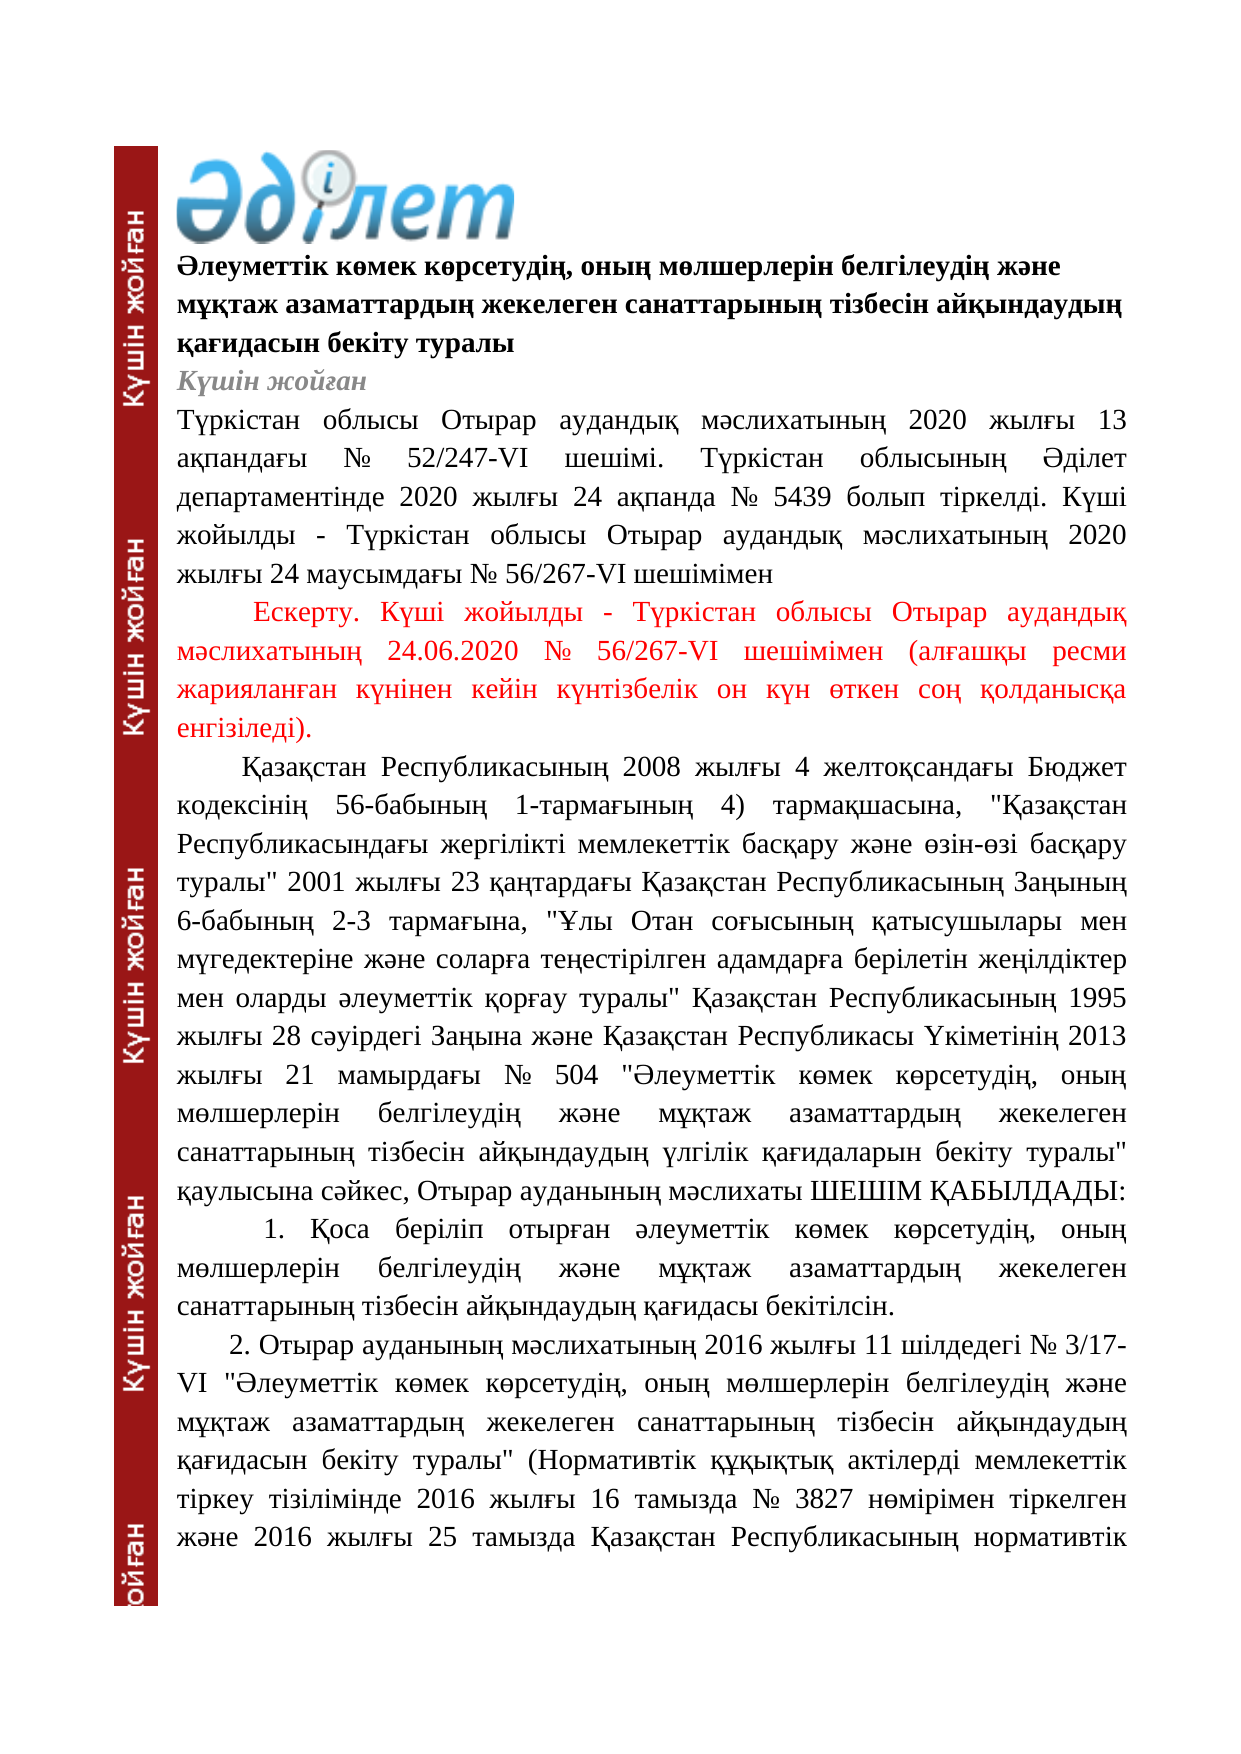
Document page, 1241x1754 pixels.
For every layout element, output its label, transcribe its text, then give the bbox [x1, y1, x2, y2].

text Ескерту. Күші жойылды - Түркістан облысы Отырар аудандық мәслихатының 24.06.2020 № 56/267-VI шешiмiмен (алғашқы ресми жарияланған күнінен кейін күнтізбелік он күн өткен соң қолданысқа енгізіледі). [112, 594, 1128, 744]
picture [114, 1206, 158, 1211]
picture [176, 150, 515, 244]
picture [114, 146, 158, 248]
picture [114, 397, 158, 402]
picture [114, 358, 158, 363]
text Қазақстан Республикасының 2008 жылғы 4 желтоқсандағы Бюджет кодексінің 56-бабының 1-тармағының 4) тармақшасына, "Қазақстан Республикасындағы жергiлiктi мемлекеттiк басқару және өзiн-өзi басқару туралы" 2001 жылғы 23 қаңтардағы Қазақстан Республикасының Заңының 6-бабының 2-3 тармағына, "Ұлы Отан соғысының қатысушылары мен мүгедектеріне және соларға теңестірілген адамдарға берілетін жеңілдіктер мен оларды әлеуметтік қорғау туралы" Қазақстан Республикасының 1995 жылғы 28 сәуірдегі Заңына және Қазақстан Республикасы Үкiметiнiң 2013 жылғы 21 мамырдағы № 504 "Әлеуметтік көмек көрсетудің, оның мөлшерлерін белгілеудің және мұқтаж азаматтардың жекелеген санаттарының тізбесін айқындаудың үлгілік қағидаларын бекіту туралы" қаулысына сәйкес, Отырар ауданының мәслихаты ШЕШІМ ҚАБЫЛДАДЫ: [112, 749, 1128, 1206]
picture [114, 1553, 158, 1606]
picture [114, 1322, 158, 1327]
text Күшін жойған [112, 363, 1128, 397]
text Түркістан облысы Отырар аудандық мәслихатының 2020 жылғы 13 ақпандағы № 52/247-VI шешiмi. Түркістан облысының Әдiлет департаментiнде 2020 жылғы 24 ақпанда № 5439 болып тiркелдi. Күші жойылды - Түркістан облысы Отырар аудандық мәслихатының 2020 жылғы 24 маусымдағы № 56/267-VI шешiмiмен [112, 402, 1128, 589]
text 1. Қоса беріліп отырған әлеуметтік көмек көрсетудің, оның мөлшерлерін белгілеудің және мұқтаж азаматтардың жекелеген санаттарының тізбесін айқындаудың қағидасы бекітілсін. [112, 1211, 1128, 1322]
picture [114, 744, 158, 749]
picture [114, 589, 158, 594]
text Әлеуметтік көмек көрсетудің, оның мөлшерлерін белгілеудің және мұқтаж азаматтардың жекелеген санаттарының тізбесін айқындаудың қағидасын бекіту туралы [112, 248, 1128, 358]
